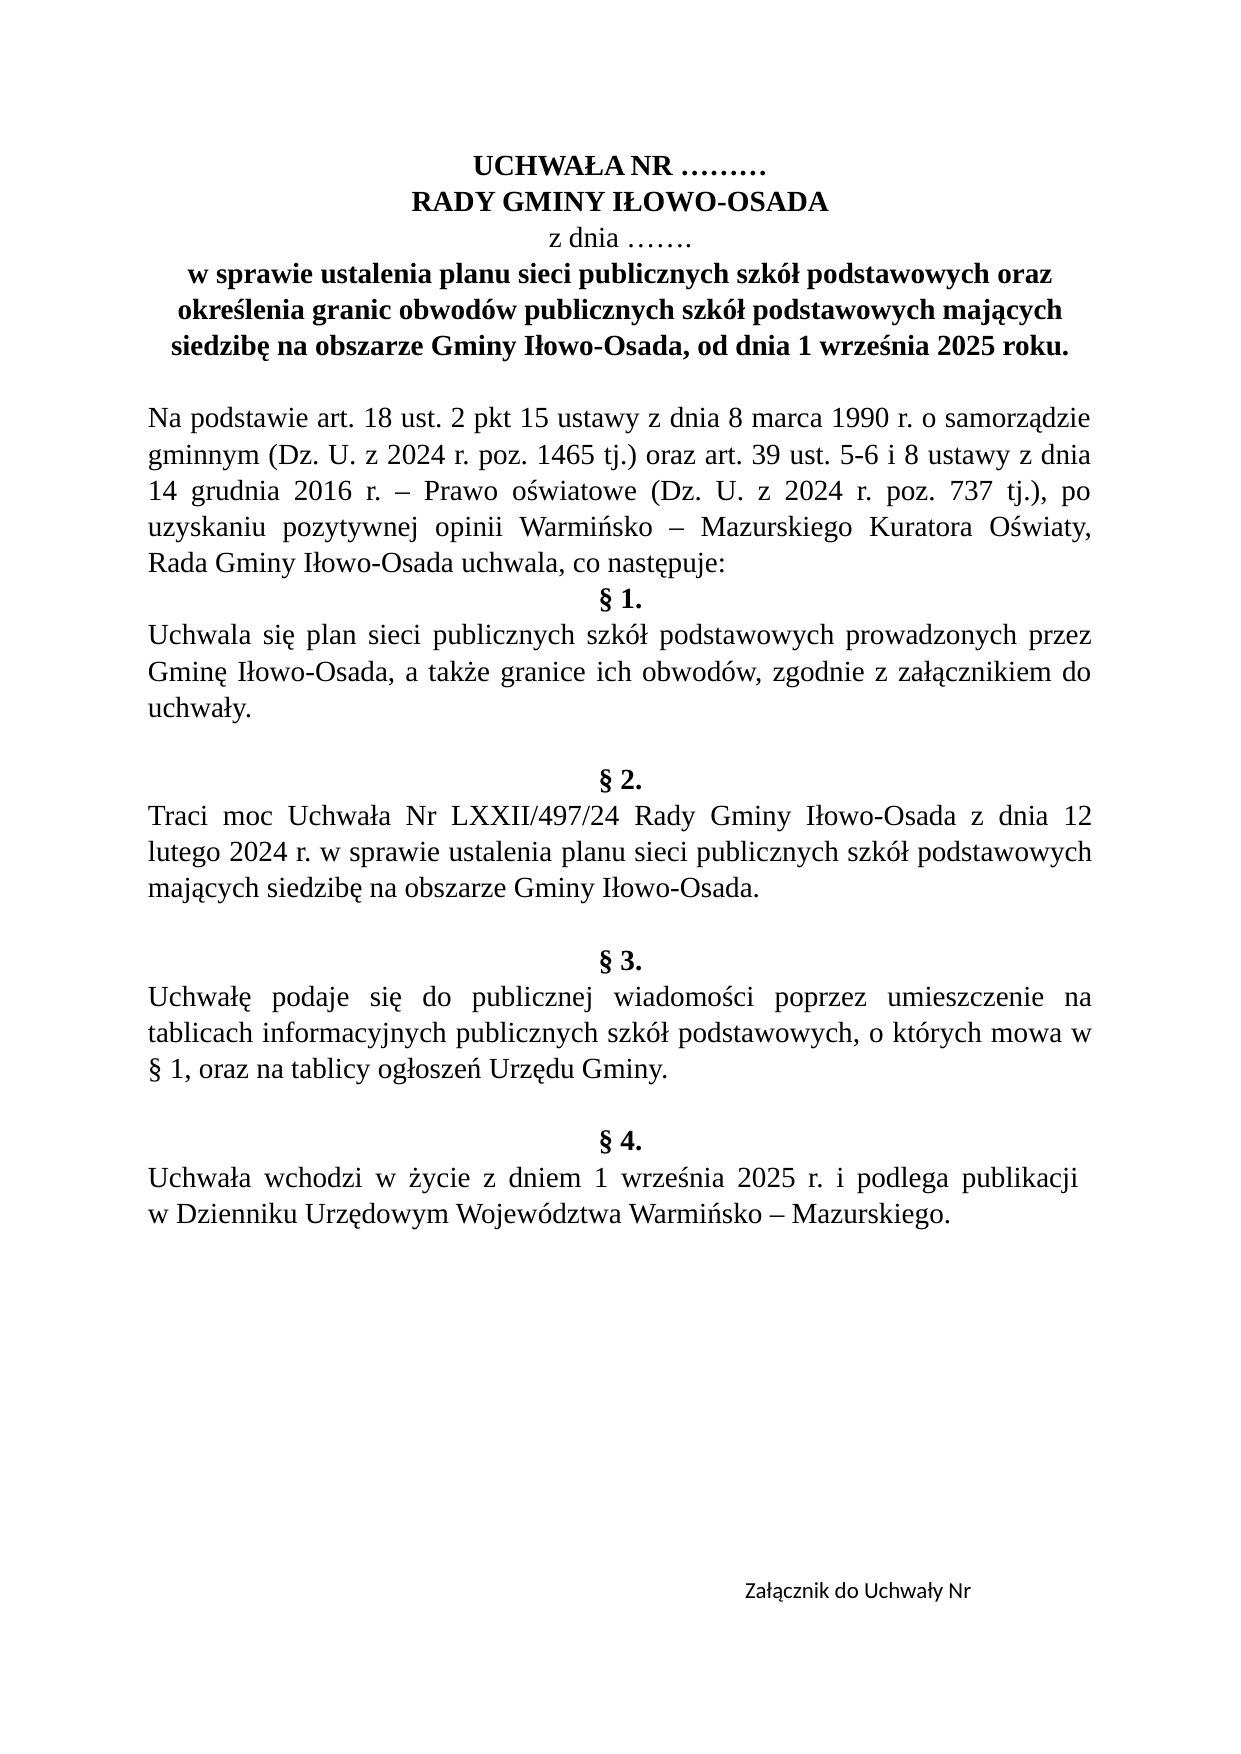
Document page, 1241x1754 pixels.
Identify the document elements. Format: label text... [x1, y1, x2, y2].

text Uchwala się plan sieci publicznych szkół podstawowych prowadzonych przez Gminę Iłowo-Osada, a także granice ich obwodów, zgodnie z załącznikiem do uchwały. [148, 617, 1093, 723]
text Załącznik do Uchwały Nr [148, 1577, 1093, 1604]
text Na podstawie art. 18 ust. 2 pkt 15 ustawy z dnia 8 marca 1990 r. o samorządzie gminnym (Dz. U. z 2024 r. poz. 1465 tj.) oraz art. 39 ust. 5-6 i 8 ustawy z dnia 14 grudnia 2016 r. – Prawo oświatowe (Dz. U. z 2024 r. poz. 737 tj.), po uzyskaniu pozytywnej opinii Warmińsko – Mazurskiego Kuratora Oświaty, Rada Gminy Iłowo-Osada uchwala, co następuje: [148, 401, 1093, 579]
text RADY GMINY IŁOWO-OSADA [148, 184, 1093, 217]
text § 1. [148, 581, 1093, 615]
text § 3. [148, 943, 1093, 976]
text z dnia ……. [148, 220, 1093, 253]
text Uchwałę podaje się do publicznej wiadomości poprzez umieszczenie na tablicach informacyjnych publicznych szkół podstawowych, o których mowa w § 1, oraz na tablicy ogłoszeń Urzędu Gminy. [148, 979, 1093, 1085]
text w sprawie ustalenia planu sieci publicznych szkół podstawowych oraz określenia granic obwodów publicznych szkół podstawowych mających siedzibę na obszarze Gminy Iłowo-Osada, od dnia 1 września 2025 roku. [148, 256, 1093, 362]
text Traci moc Uchwała Nr LXXII/497/24 Rady Gminy Iłowo-Osada z dnia 12 lutego 2024 r. w sprawie ustalenia planu sieci publicznych szkół podstawowych mających siedzibę na obszarze Gminy Iłowo-Osada. [148, 798, 1093, 904]
text Uchwała wchodzi w życie z dniem 1 września 2025 r. i podlega publikacji w Dzienniku Urzędowym Województwa Warmińsko – Mazurskiego. [148, 1160, 1093, 1229]
text UCHWAŁA NR ……… [148, 148, 1093, 181]
text § 4. [148, 1123, 1093, 1157]
text § 2. [148, 762, 1093, 796]
